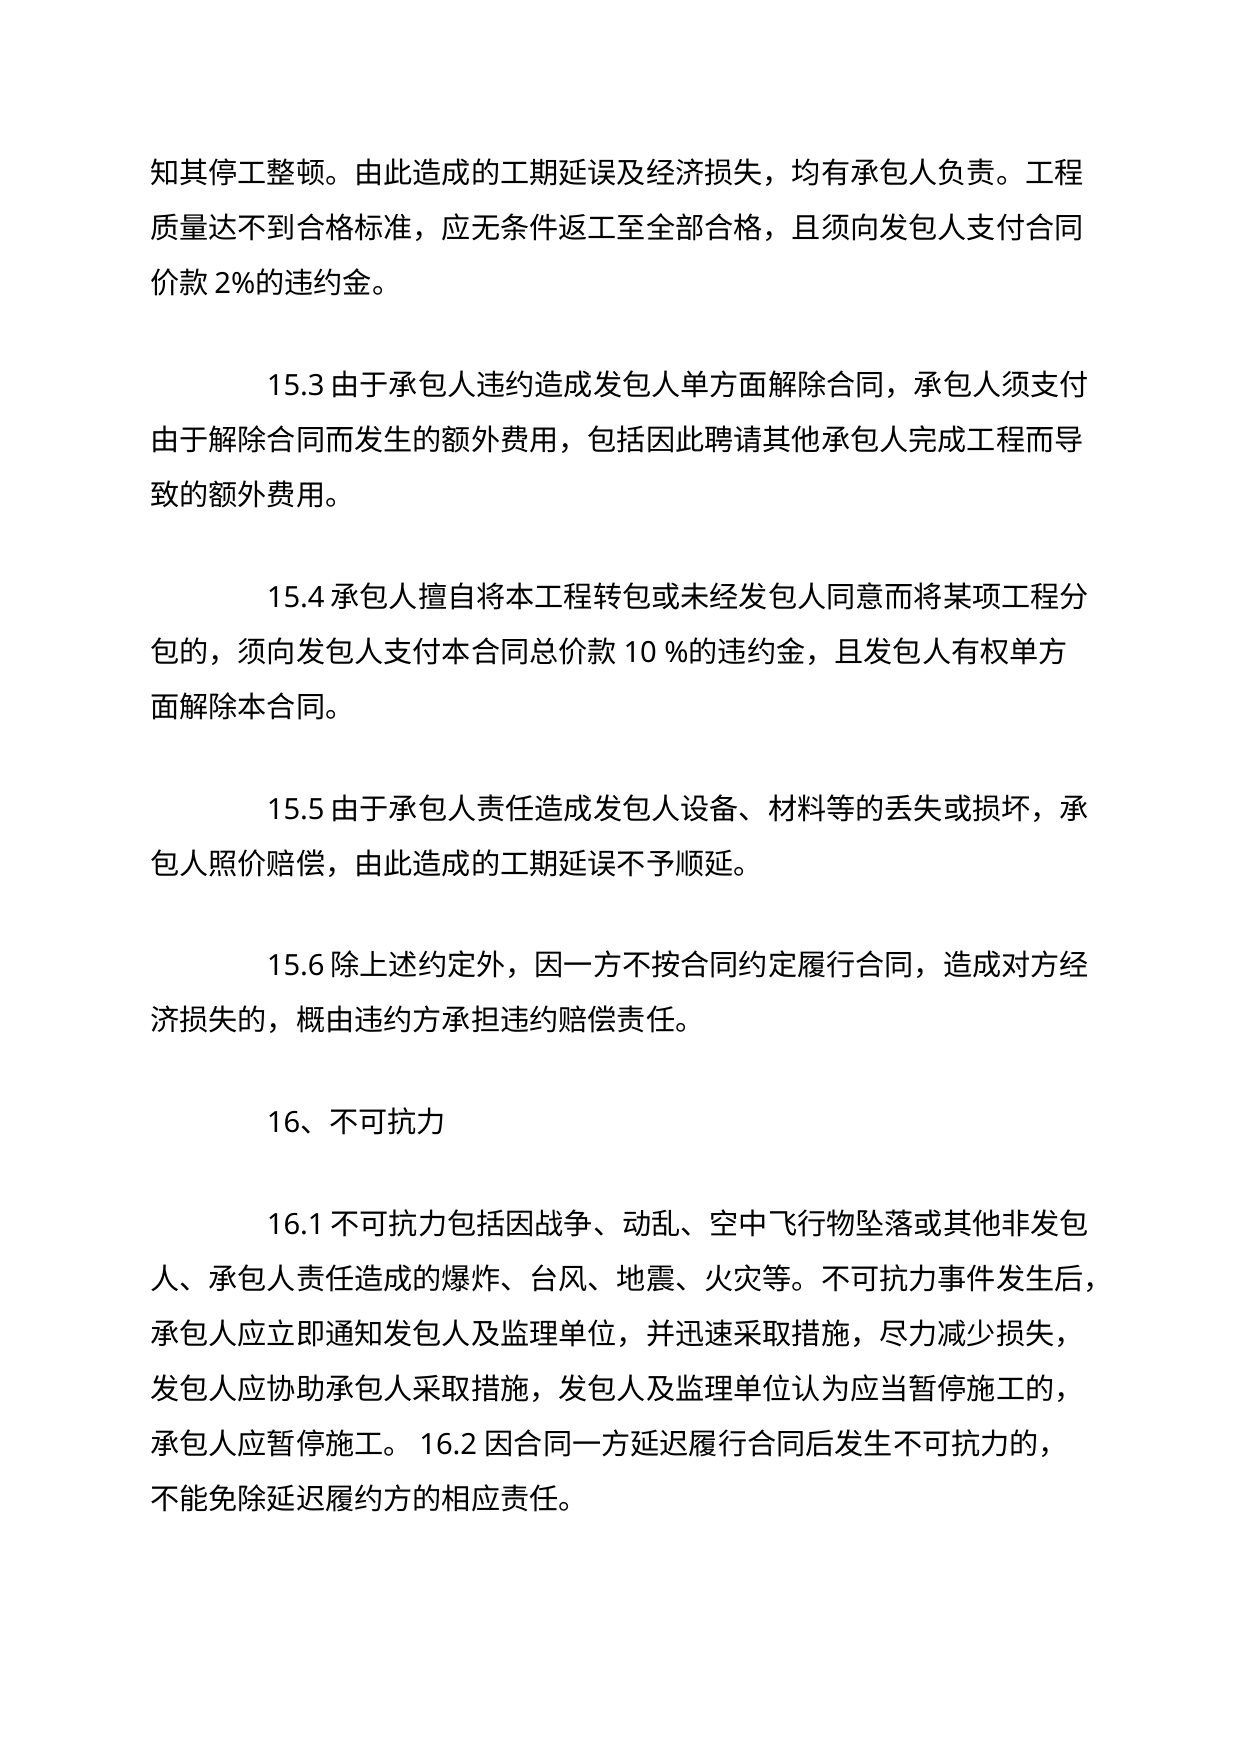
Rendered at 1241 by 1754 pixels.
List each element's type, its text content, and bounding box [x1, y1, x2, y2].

text 15.6除上述约定外，因一方不按合同约定履行合同，造成对方经济损失的，概由违约方承担违约赔偿责任。 [150, 942, 1090, 1039]
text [150, 150, 1090, 302]
text 15.5由于承包人责任造成发包人设备、材料等的丢失或损坏，承包人照价赔偿，由此造成的工期延误不予顺延。 [150, 785, 1090, 882]
text 15.4承包人擅自将本工程转包或未经发包人同意而将某项工程分包的，须向发包人支付本合同总价款 10 %的违约金，且发包人有权单方面解除本合同。 [150, 573, 1090, 726]
text 15.3由于承包人违约造成发包人单方面解除合同，承包人须支付 由于解除合同而发生的额外费用，包括因此聘请其他承包人完成工程而导致的额外费用。 [150, 362, 1090, 514]
text 16、不可抗力 [150, 1099, 1090, 1141]
text 16.1不可抗力包括因战争、动乱、空中飞行物坠落或其他非发包人、承包人责任造成的爆炸、台风、地震、火灾等。不可抗力事件发生后，承包人应立即通知发包人及监理单位，并迅速采取措施，尽力减少损失，发包人应协助承包人采取措施，发包人及监理单位认为应当暂停施工的，承包人应暂停施工。 16.2 因合同一方延迟履行合同后发生不可抗力的，不能免除延迟履约方的相应责任。 [150, 1201, 1090, 1518]
